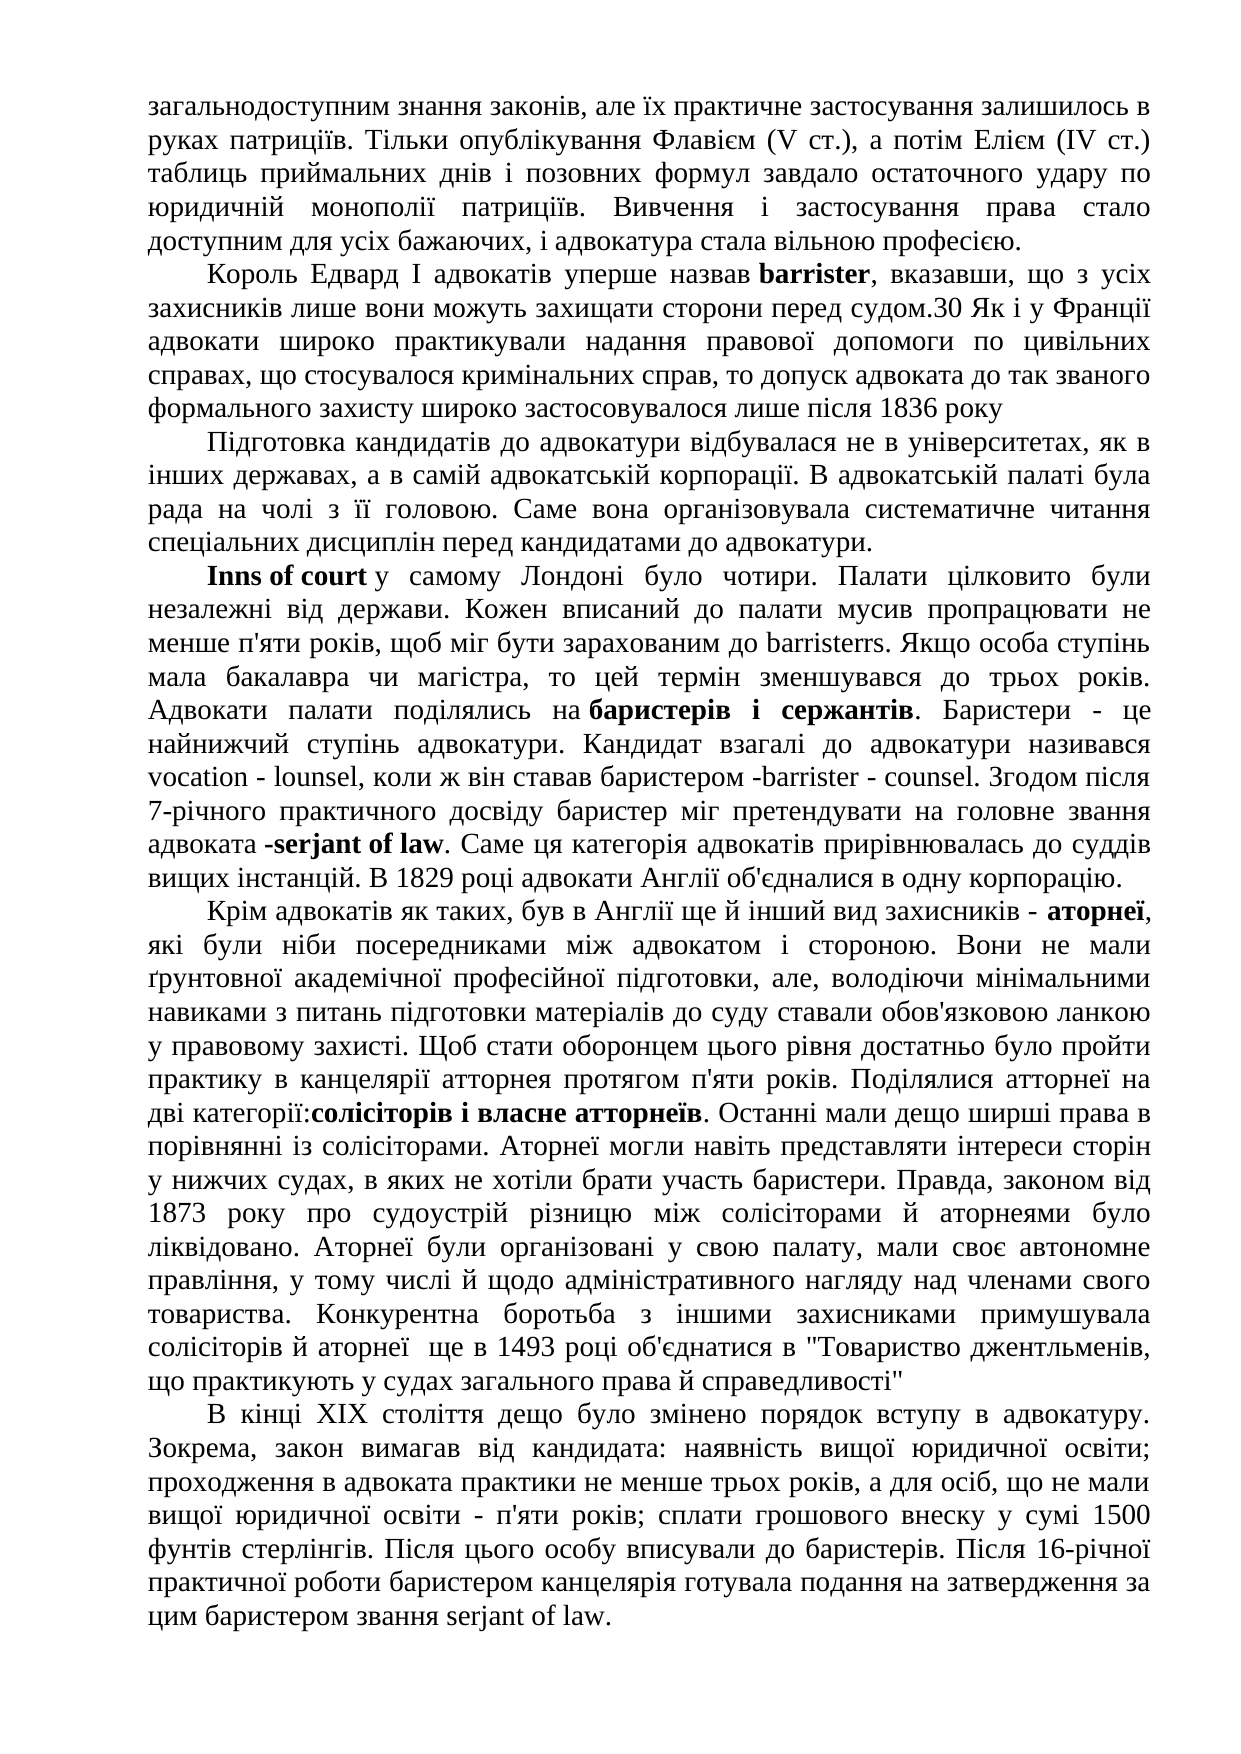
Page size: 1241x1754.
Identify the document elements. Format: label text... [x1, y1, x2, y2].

text Крім адвокатів як таких, був в Англії ще й інший вид захисників - аторнеї, які були ніби посередниками між адвокатом і стороною. Вони не мали ґрунтовної академічної професійної підготовки, але, володіючи мінімальними навиками з питань підготовки матеріалів до суду ставали обов'язковою ланкою у правовому захисті. Щоб стати оборонцем цього рівня достатньо було пройти практику в канцелярії атторнея протягом п'яти років. Поділялися атторнеї на дві категорії:солісіторів і власне атторнеїв. Останні мали дещо ширші права в порівнянні із солісіторами. Аторнеї могли навіть представляти інтереси сторін у нижчих судах, в яких не хотіли брати участь баристери. Правда, законом від 1873 року про судоустрій різницю між солісіторами й аторнеями було ліквідовано. Аторнеї були організовані у свою палату, мали своє автономне правління, у тому числі й щодо адміністративного нагляду над членами свого товариства. Конкурентна боротьба з іншими захисниками примушувала солісіторів й аторнеї ще в 1493 році об'єднатися в "Товариство джентльменів, що практикують у судах загального права й справедливості" [148, 893, 1152, 1397]
text Підготовка кандидатів до адвокатури відбувалася не в університетах, як в інших державах, а в самій адвокатській корпорації. В адвокатській палаті була рада на чолі з її головою. Саме вона організовувала систематичне читання спеціальних дисциплін перед кандидатами до адвокатури. [148, 424, 1152, 558]
text В кінці XIX століття дещо було змінено порядок вступу в адвокатуру. Зокрема, закон вимагав від кандидата: наявність вищої юридичної освіти; проходження в адвоката практики не менше трьох років, а для осіб, що не мали вищої юридичної освіти - п'яти років; сплати грошового внеску у сумі 1500 фунтів стерлінгів. Після цього особу вписували до баристерів. Після 16-річної практичної роботи баристером канцелярія готувала подання на затвердження за цим баристером звання serjant of law. [148, 1397, 1152, 1631]
text Король Едвард I адвокатів уперше назвав barrister, вказавши, що з усіх захисників лише вони можуть захищати сторони перед судом.30 Як і у Франції адвокати широко практикували надання правової допомоги по цивільних справах, що стосувалося кримінальних справ, то допуск адвоката до так званого формального захисту широко застосовувалося лише після 1836 року [148, 256, 1152, 424]
text Inns of court у самому Лондоні було чотири. Палати цілковито були незалежні від держави. Кожен вписаний до палати мусив пропрацювати не менше п'яти років, щоб міг бути зарахованим до barristerrs. Якщо особа ступінь мала бакалавра чи магістра, то цей термін зменшувався до трьох років. Адвокати палати поділялись на баристерів і сержантів. Баристери - це найнижчий ступінь адвокатури. Кандидат взагалі до адвокатури називався vocation - lounsel, коли ж він ставав баристером -barrister - counsel. Згодом після 7-річного практичного досвіду баристер міг претендувати на головне звання адвоката -serjant of law. Саме ця категорія адвокатів прирівнювалась до суддів вищих інстанцій. В 1829 році адвокати Англії об'єдналися в одну корпорацію. [148, 558, 1152, 893]
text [148, 88, 1152, 256]
